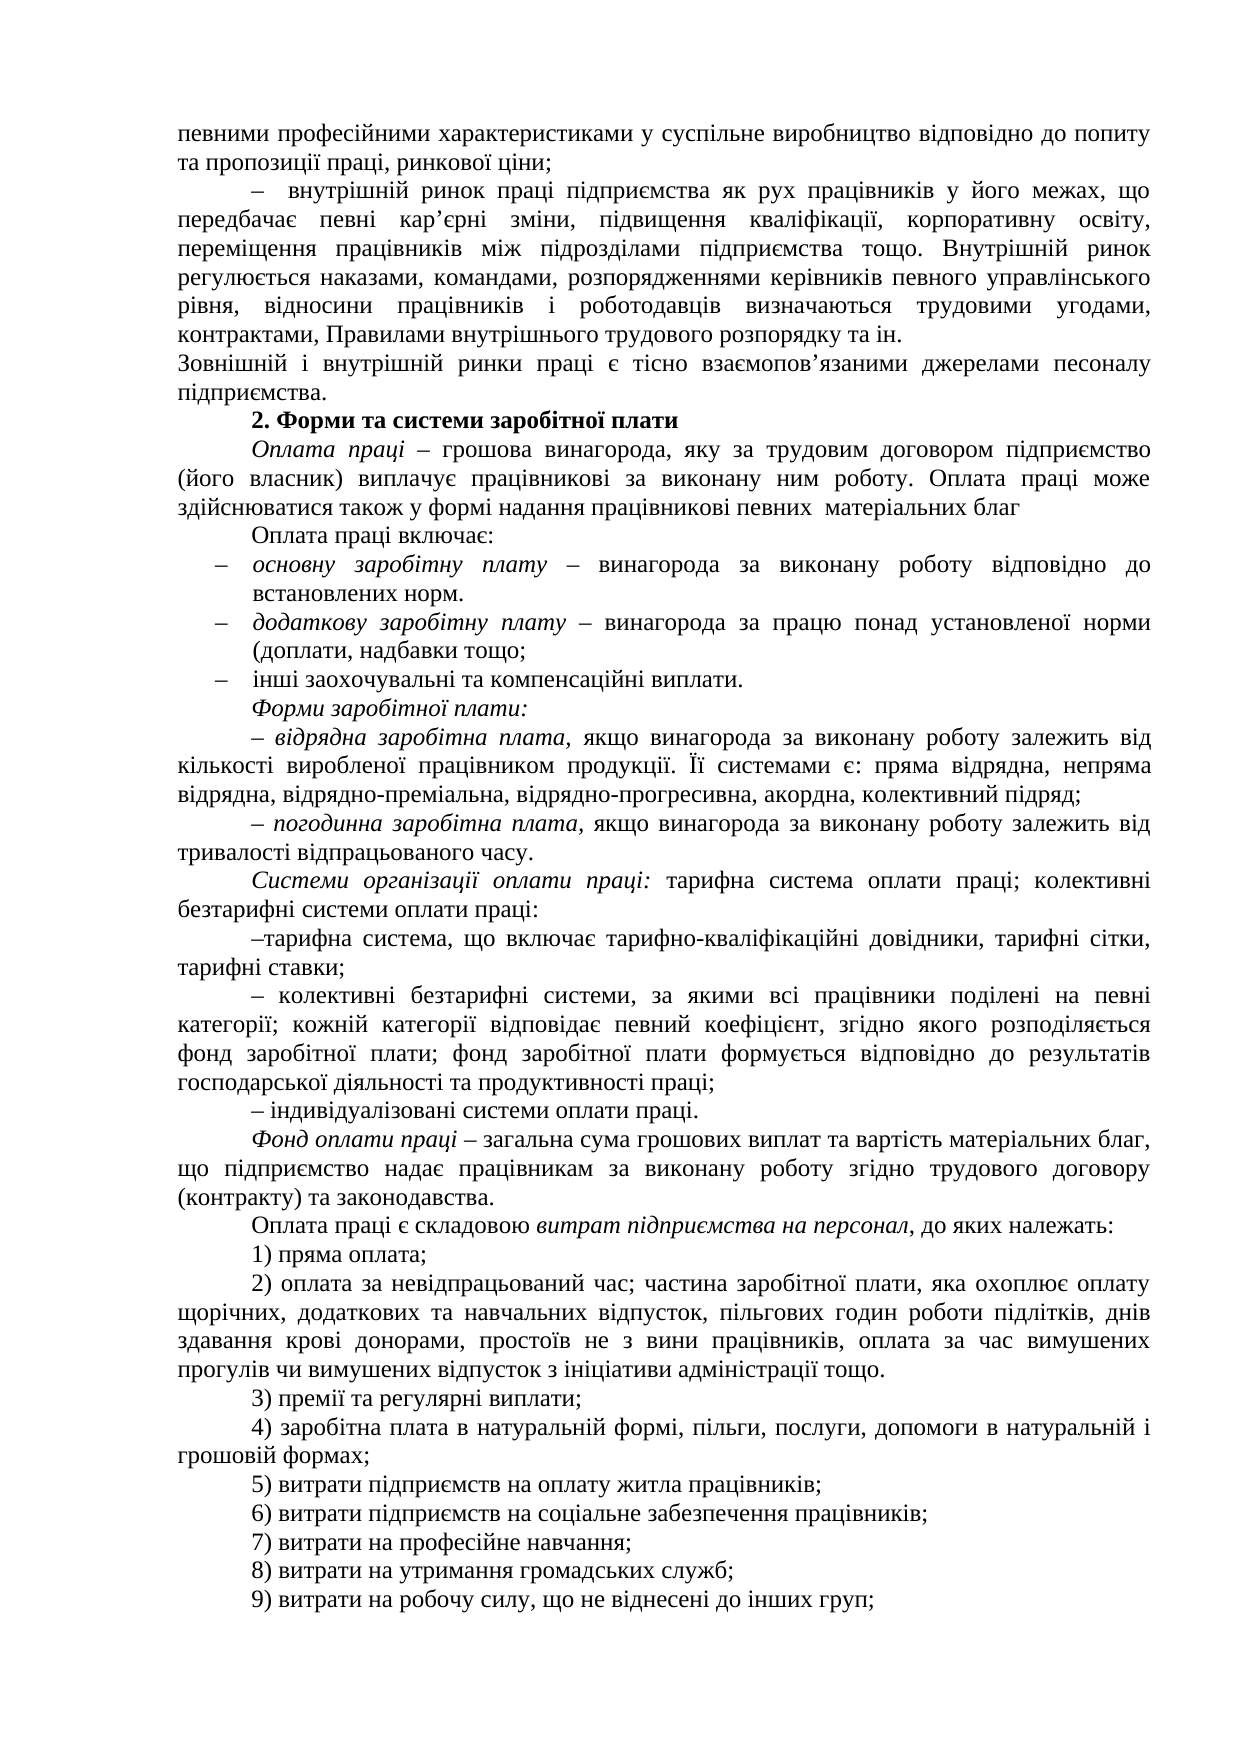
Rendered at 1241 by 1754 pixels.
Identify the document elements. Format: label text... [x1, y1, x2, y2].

text 6) витрати підприємств на соціальне забезпечення працівників; [177, 1498, 1152, 1527]
text – внутрішній ринок праці підприємства як рух працівників у його межах, що передбачає певні кар’єрні зміни, підвищення кваліфікації, корпоративну освіту, переміщення працівників між підрозділами підприємства тощо. Внутрішній ринок регулюється наказами, командами, розпорядженнями керівників певного управлінського рівня, відносини працівників і роботодавців визначаються трудовими угодами, контрактами, Правилами внутрішнього трудового розпорядку та ін. [177, 176, 1152, 348]
text Оплата праці є складовою витрат підприємства на персонал, до яких належать: [177, 1211, 1152, 1239]
text 8) витрати на утримання громадських служб; [177, 1556, 1152, 1584]
text 2. Форми та системи заробітної плати [177, 406, 1152, 434]
list інші заохочувальні та компенсаційні виплати. [215, 664, 1152, 693]
text Оплата праці – грошова винагорода, яку за трудовим договором підприємство (його власник) виплачує працівникові за виконану ним роботу. Оплата праці може здійснюватися також у формі надання працівникові певних матеріальних благ [177, 434, 1152, 521]
text Фонд оплати праці – загальна сума грошових виплат та вартість матеріальних благ, що підприємство надає працівникам за виконану роботу згідно трудового договору (контракту) та законодавства. [177, 1124, 1152, 1211]
text –тарифна система, що включає тарифно-кваліфікаційні довідники, тарифні сітки, тарифні ставки; [177, 923, 1152, 981]
text – колективні безтарифні системи, за якими всі працівники поділені на певні категорії; кожній категорії відповідає певний коефіцієнт, згідно якого розподіляється фонд заробітної плати; фонд заробітної плати формується відповідно до результатів господарської діяльності та продуктивності праці; [177, 981, 1152, 1096]
text 7) витрати на професійне навчання; [177, 1527, 1152, 1556]
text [177, 118, 1152, 176]
text 1) пряма оплата; [177, 1239, 1152, 1268]
text Зовнішній і внутрішній ринки праці є тісно взаємопов’язаними джерелами песоналу підприємства. [177, 348, 1152, 406]
text 2) оплата за невідпрацьований час; частина заробітної плати, яка охоплює оплату щорічних, додаткових та навчальних відпусток, пільгових годин роботи підлітків, днів здавання крові донорами, простоїв не з вини працівників, оплата за час вимушених прогулів чи вимушених відпусток з ініціативи адміністрації тощо. [177, 1268, 1152, 1383]
list основну заробітну плату – винагорода за виконану роботу відповідно до встановлених норм. [215, 549, 1152, 607]
text – відрядна заробітна плата, якщо винагорода за виконану роботу залежить від кількості виробленої працівником продукції. Її системами є: пряма відрядна, непряма відрядна, відрядно-преміальна, відрядно-прогресивна, акордна, колективний підряд; [177, 722, 1152, 808]
text 5) витрати підприємств на оплату житла працівників; [177, 1469, 1152, 1498]
text Системи організації оплати праці: тарифна система оплати праці; колективні безтарифні системи оплати праці: [177, 866, 1152, 923]
text Форми заробітної плати: [177, 693, 1152, 722]
text 4) заробітна плата в натуральній формі, пільги, послуги, допомоги в натуральній і грошовій формах; [177, 1412, 1152, 1469]
text 3) премії та регулярні виплати; [177, 1383, 1152, 1412]
list додаткову заробітну плату – винагорода за працю понад установленої норми (доплати, надбавки тощо; [215, 607, 1152, 664]
text – погодинна заробітна плата, якщо винагорода за виконану роботу залежить від тривалості відпрацьованого часу. [177, 808, 1152, 866]
text 9) витрати на робочу силу, що не віднесені до інших груп; [177, 1584, 1152, 1613]
text Оплата праці включає: [177, 521, 1152, 549]
text – індивідуалізовані системи оплати праці. [177, 1096, 1152, 1124]
